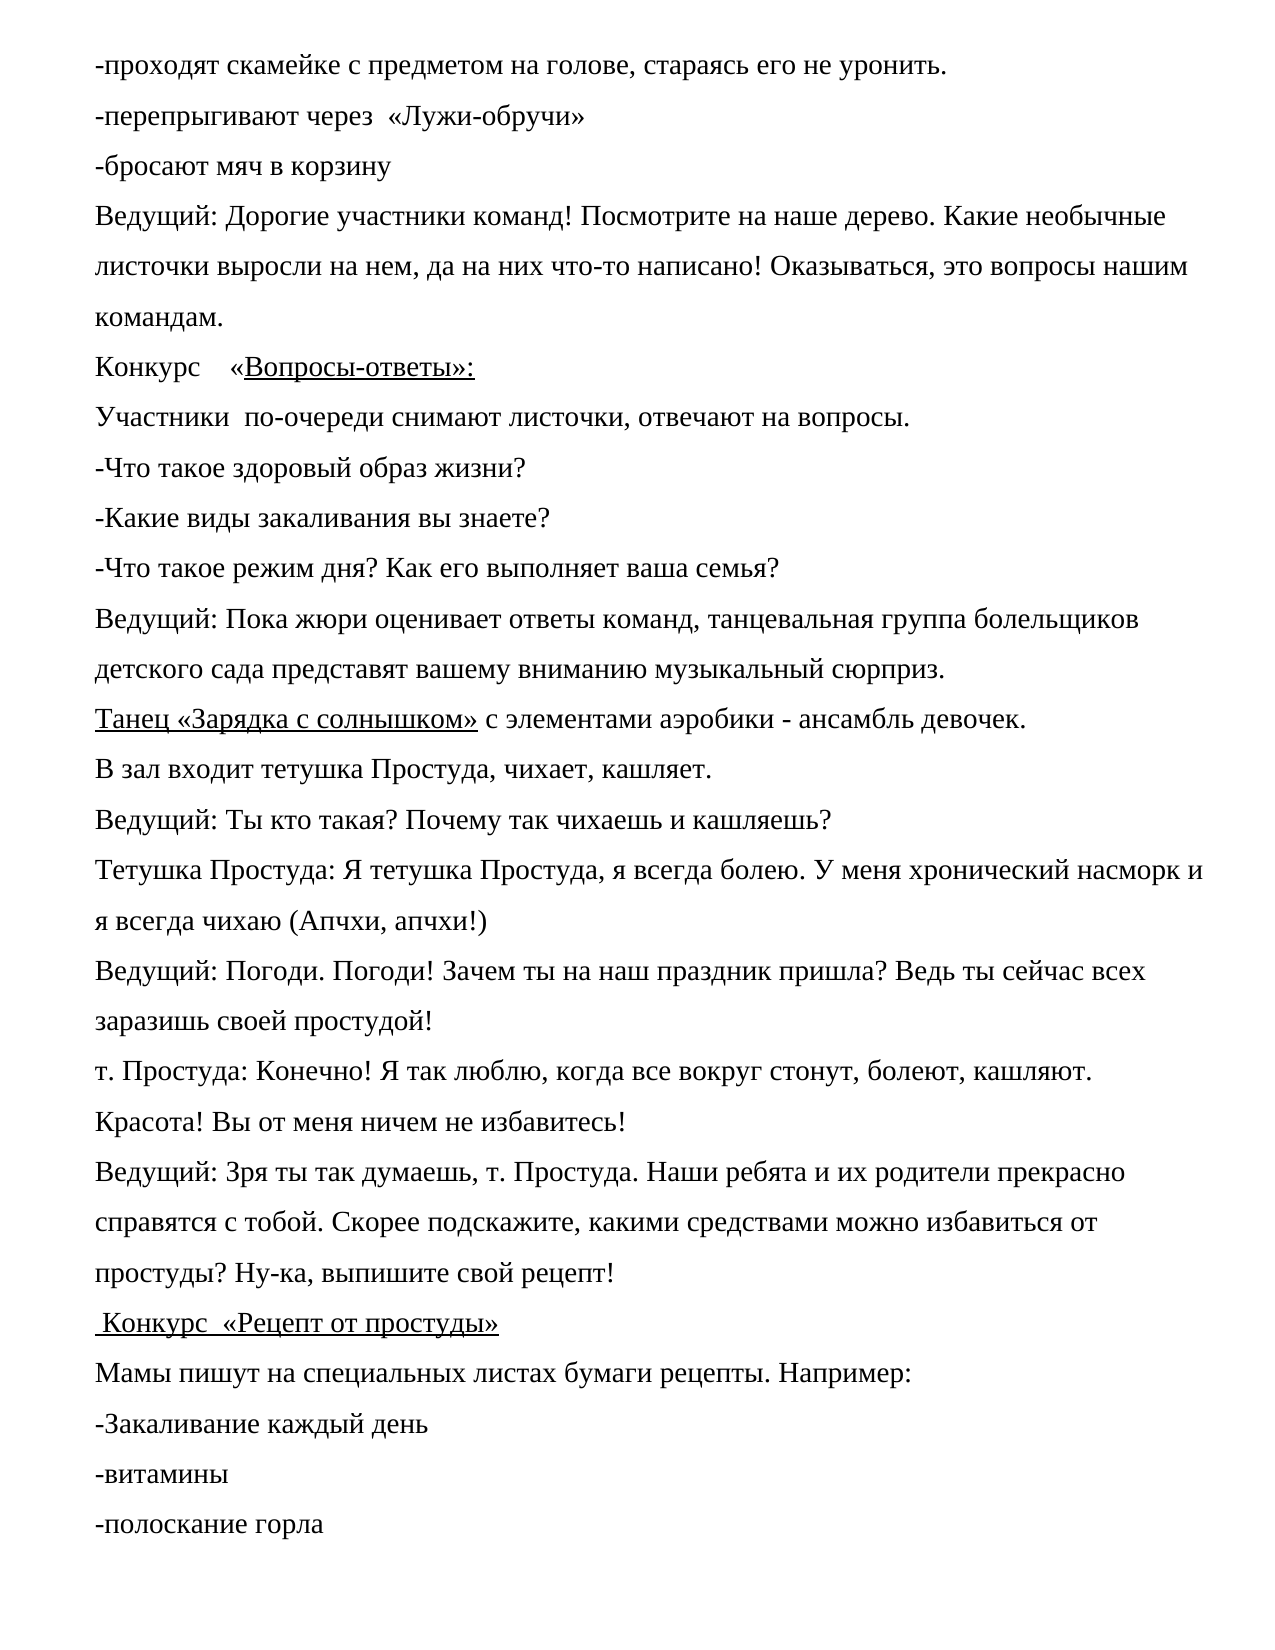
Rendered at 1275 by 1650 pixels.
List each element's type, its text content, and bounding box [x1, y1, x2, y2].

text Ведущий: Пока жюри оценивает ответы команд, танцевальная группа болельщиков детского сада представят вашему вниманию музыкальный сюрприз. [94, 601, 1210, 684]
text Ведущий: Зря ты так думаешь, т. Простуда. Наши ребята и их родители прекрасно справятся с тобой. Скорее подскажите, какими средствами можно избавиться от простуды? Ну-ка, выпишите свой рецепт! [94, 1154, 1210, 1288]
text Участники по-очереди снимают листочки, отвечают на вопросы. [94, 399, 1210, 433]
text Танец «Зарядка с солнышком» с элементами аэробики - ансамбль девочек. [94, 701, 1210, 735]
text Конкурс «Вопросы-ответы»: [94, 349, 1210, 383]
text Конкурс «Рецепт от простуды» [94, 1305, 1210, 1339]
text В зал входит тетушка Простуда, чихает, кашляет. [94, 752, 1210, 785]
text -Какие виды закаливания вы знаете? [94, 500, 1210, 534]
text -Что такое режим дня? Как его выполняет ваша семья? [94, 550, 1210, 584]
text Тетушка Простуда: Я тетушка Простуда, я всегда болею. У меня хронический насморк и я всегда чихаю (Апчхи, апчхи!) [94, 852, 1210, 936]
text т. Простуда: Конечно! Я так люблю, когда все вокруг стонут, болеют, кашляют. Красота! Вы от меня ничем не избавитесь! [94, 1053, 1210, 1137]
text -Закаливание каждый день [94, 1406, 1210, 1439]
text -проходят скамейке с предметом на голове, стараясь его не уронить. [94, 47, 1210, 81]
text -полоскание горла [94, 1506, 1210, 1540]
text -Что такое здоровый образ жизни? [94, 450, 1210, 483]
text Ведущий: Дорогие участники команд! Посмотрите на наше дерево. Какие необычные листочки выросли на нем, да на них что-то написано! Оказываться, это вопросы нашим командам. [94, 198, 1210, 332]
text -бросают мяч в корзину [94, 148, 1210, 181]
text Мамы пишут на специальных листах бумаги рецепты. Например: [94, 1355, 1210, 1389]
text -перепрыгивают через «Лужи-обручи» [94, 98, 1210, 131]
text Ведущий: Ты кто такая? Почему так чихаешь и кашляешь? [94, 802, 1210, 836]
text -витамины [94, 1456, 1210, 1489]
text Ведущий: Погоди. Погоди! Зачем ты на наш праздник пришла? Ведь ты сейчас всех заразишь своей простудой! [94, 953, 1210, 1037]
